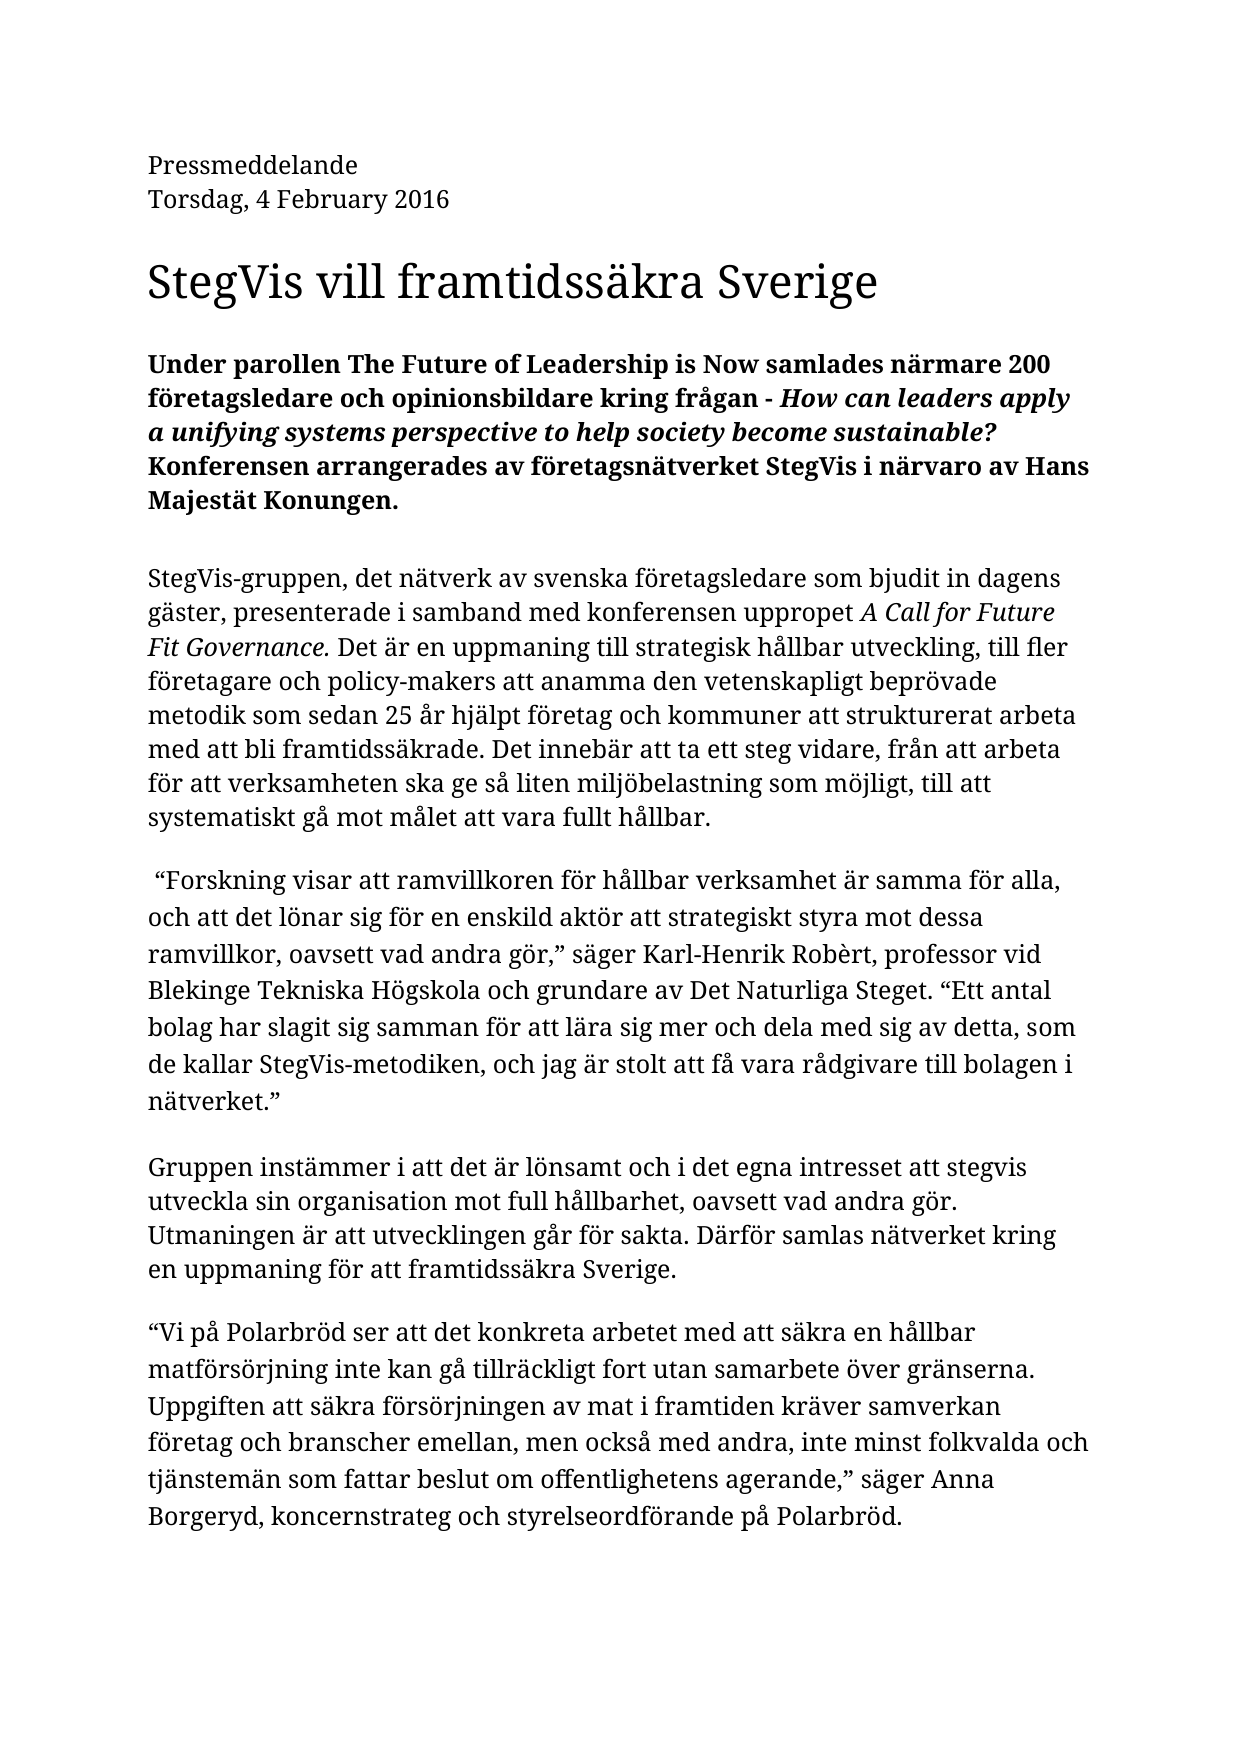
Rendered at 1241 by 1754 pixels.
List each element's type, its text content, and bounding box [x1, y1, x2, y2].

text StegVis vill framtidssäkra Sverige [148, 250, 1093, 312]
text Gruppen instämmer i att det är lönsamt och i det egna intresset att stegvis utveckla sin organisation mot full hållbarhet, oavsett vad andra gör. Utmaningen är att utvecklingen går för sakta. Därför samlas nätverket kring en uppmaning för att framtidssäkra Sverige. [148, 1149, 1093, 1286]
text Torsdag, 4 February 2016 [148, 182, 1093, 216]
text “Vi på Polarbröd ser att det konkreta arbetet med att säkra en hållbar matförsörjning inte kan gå tillräckligt fort utan samarbete över gränserna. Uppgiften att säkra försörjningen av mat i framtiden kräver samverkan företag och branscher emellan, men också med andra, inte minst folkvalda och tjänstemän som fattar beslut om offentlighetens agerande,” säger Anna Borgeryd, koncernstrateg och styrelseordförande på Polarbröd. [148, 1315, 1093, 1533]
text Pressmeddelande [148, 148, 1093, 182]
text “Forskning visar att ramvillkoren för hållbar verksamhet är samma för alla, och att det lönar sig för en enskild aktör att strategiskt styra mot dessa ramvillkor, oavsett vad andra gör,” säger Karl-Henrik Robèrt, professor vid Blekinge Tekniska Högskola och grundare av Det Naturliga Steget. “Ett antal bolag har slagit sig samman för att lära sig mer och dela med sig av detta, som de kallar StegVis-metodiken, och jag är stolt att få vara rådgivare till bolagen i nätverket.” [148, 863, 1093, 1117]
text StegVis-gruppen, det nätverk av svenska företagsledare som bjudit in dagens gäster, presenterade i samband med konferensen uppropet A Call for Future Fit Governance. Det är en uppmaning till strategisk hållbar utveckling, till fler företagare och policy-makers att anamma den vetenskapligt beprövade metodik som sedan 25 år hjälpt företag och kommuner att strukturerat arbeta med att bli framtidssäkrade. Det innebär att ta ett steg vidare, från att arbeta för att verksamheten ska ge så liten miljöbelastning som möjligt, till att systematiskt gå mot målet att vara fullt hållbar. [148, 561, 1093, 833]
text Under parollen The Future of Leadership is Now samlades närmare 200 företagsledare och opinionsbildare kring frågan - How can leaders apply a unifying systems perspective to help society become sustainable? Konferensen arrangerades av företagsnätverket StegVis i närvaro av Hans Majestät Konungen. [148, 346, 1093, 517]
